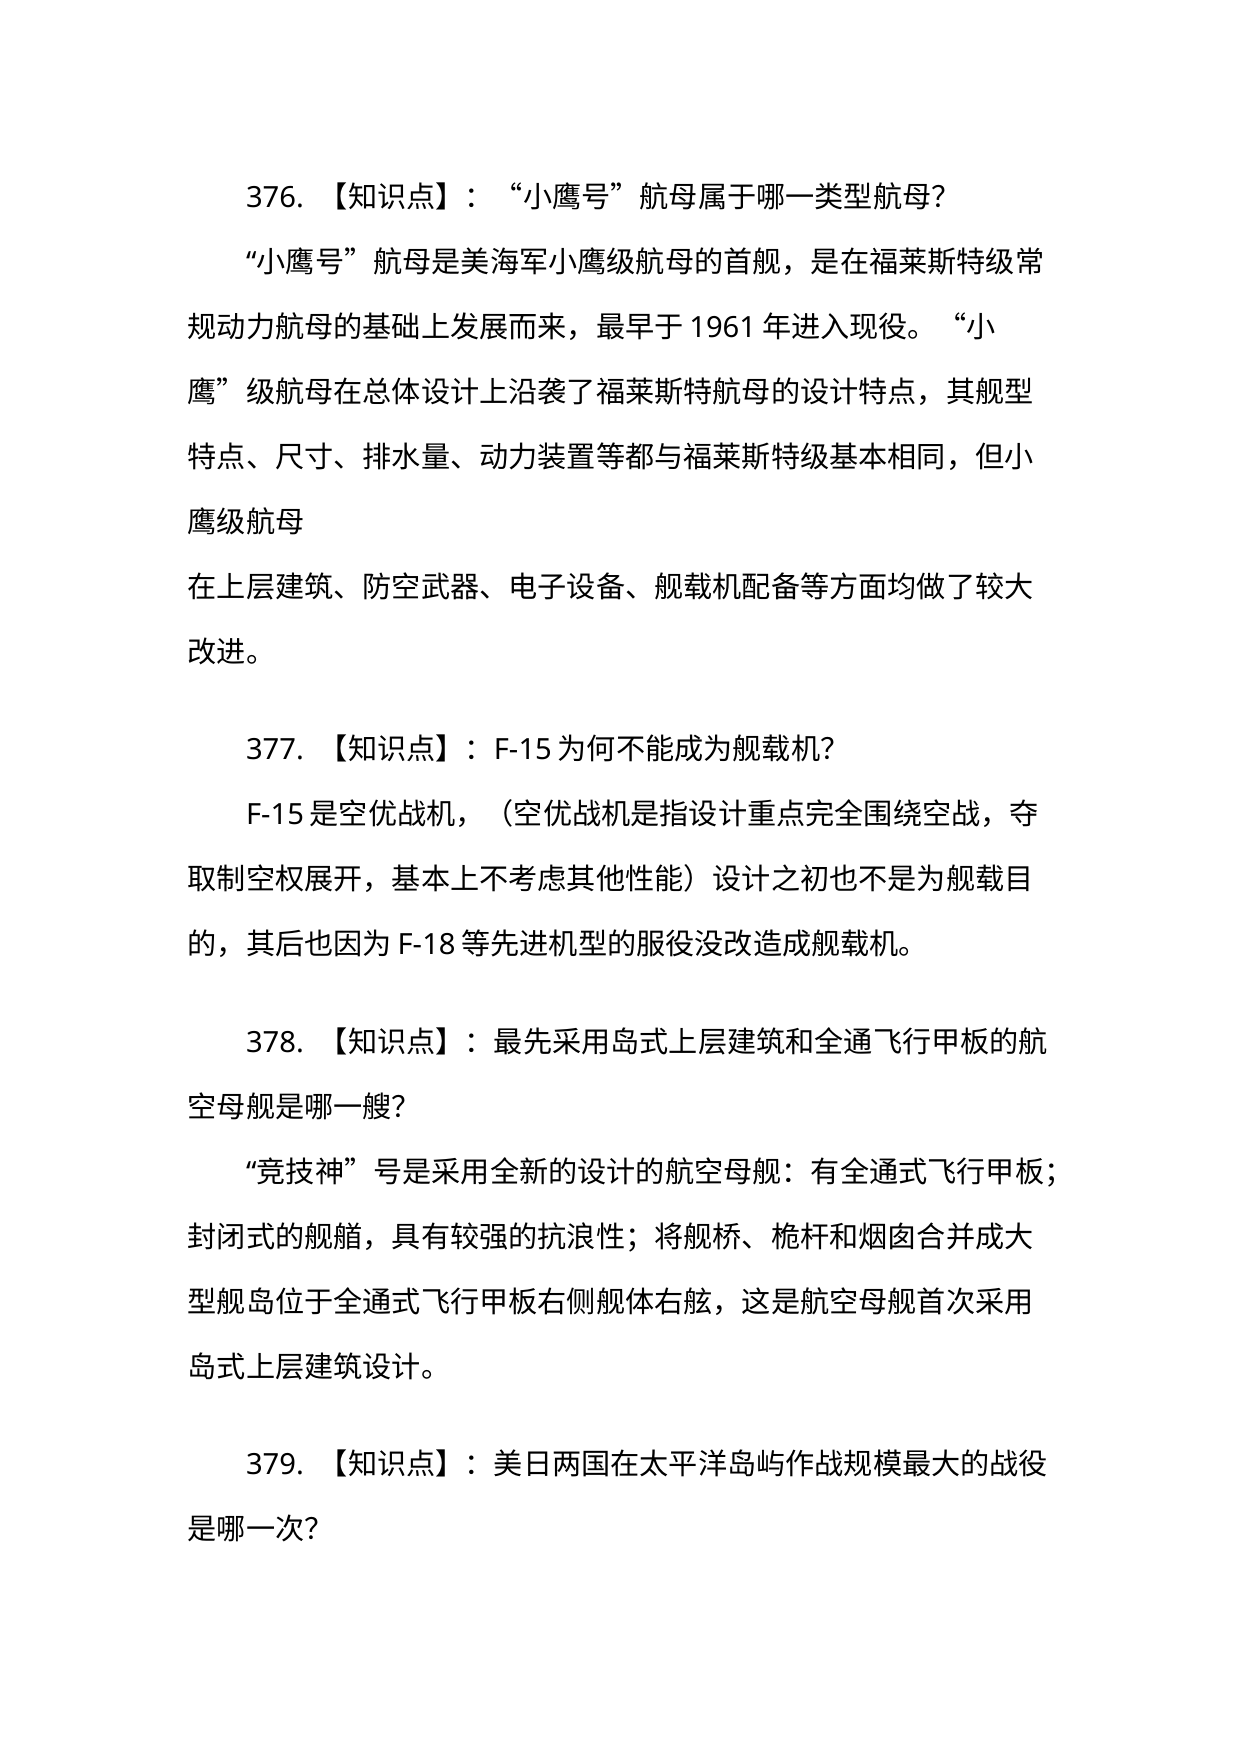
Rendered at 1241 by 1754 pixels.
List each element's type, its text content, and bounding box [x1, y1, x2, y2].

text “小鹰号”航母是美海军小鹰级航母的首舰，是在福莱斯特级常规动力航母的基础上发展而来，最早于1961年进入现役。“小鹰”级航母在总体设计上沿袭了福莱斯特航母的设计特点，其舰型特点、尺寸、排水量、动力装置等都与福莱斯特级基本相同，但小鹰级航母 [187, 227, 1053, 552]
list 【知识点】：最先采用岛式上层建筑和全通飞行甲板的航空母舰是哪一艘？ [187, 1007, 1053, 1137]
list 【知识点】：F-15为何不能成为舰载机？ [187, 714, 1053, 779]
list 【知识点】：“小鹰号”航母属于哪一类型航母？ [187, 162, 1053, 227]
list 【知识点】：美日两国在太平洋岛屿作战规模最大的战役是哪一次？ [187, 1429, 1053, 1559]
text 在上层建筑、防空武器、电子设备、舰载机配备等方面均做了较大改进。 [187, 552, 1053, 682]
text F-15是空优战机，（空优战机是指设计重点完全围绕空战，夺取制空权展开，基本上不考虑其他性能）设计之初也不是为舰载目的，其后也因为F-18等先进机型的服役没改造成舰载机。 [187, 779, 1053, 974]
text “竞技神”号是采用全新的设计的航空母舰：有全通式飞行甲板；封闭式的舰艏，具有较强的抗浪性；将舰桥、桅杆和烟囱合并成大型舰岛位于全通式飞行甲板右侧舰体右舷，这是航空母舰首次采用岛式上层建筑设计。 [187, 1137, 1053, 1397]
